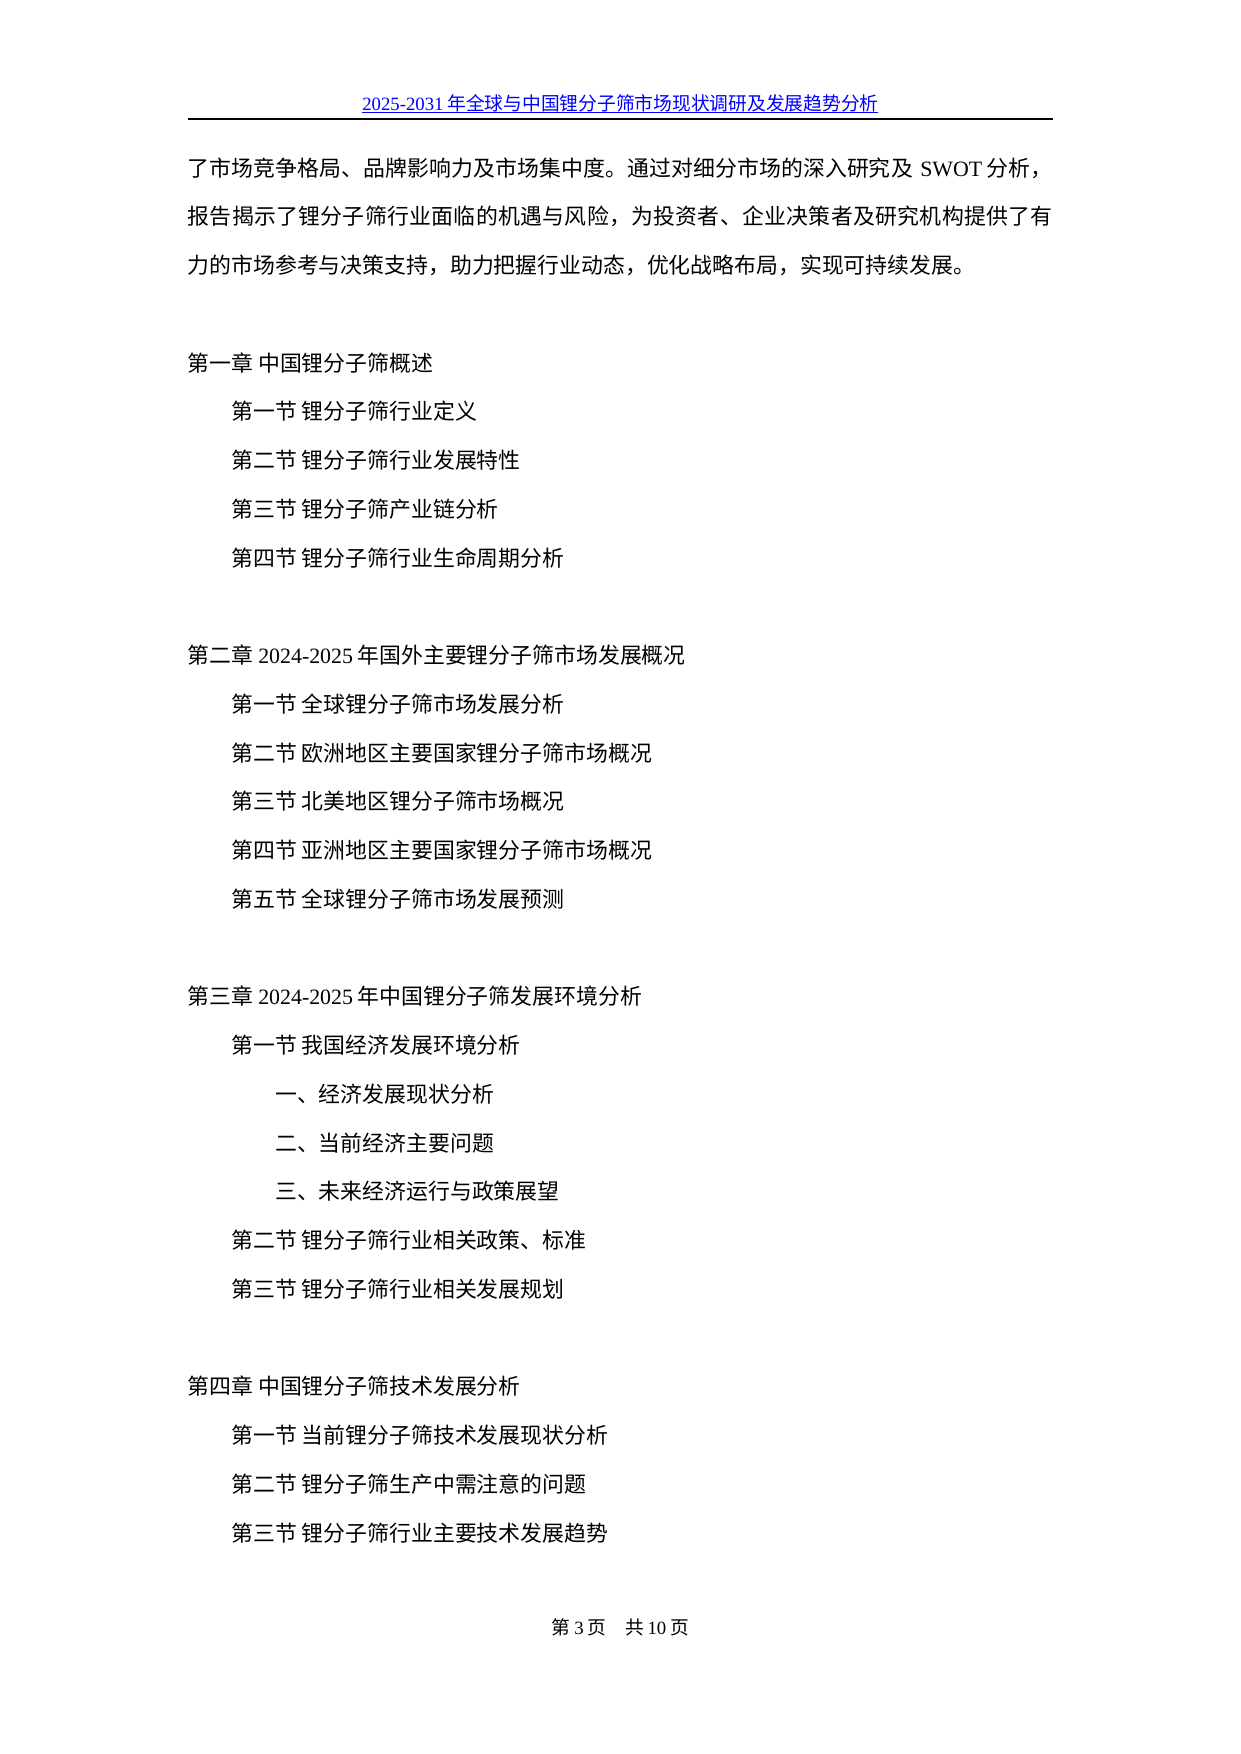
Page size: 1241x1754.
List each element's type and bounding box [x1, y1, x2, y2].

text [187, 150, 1053, 1548]
